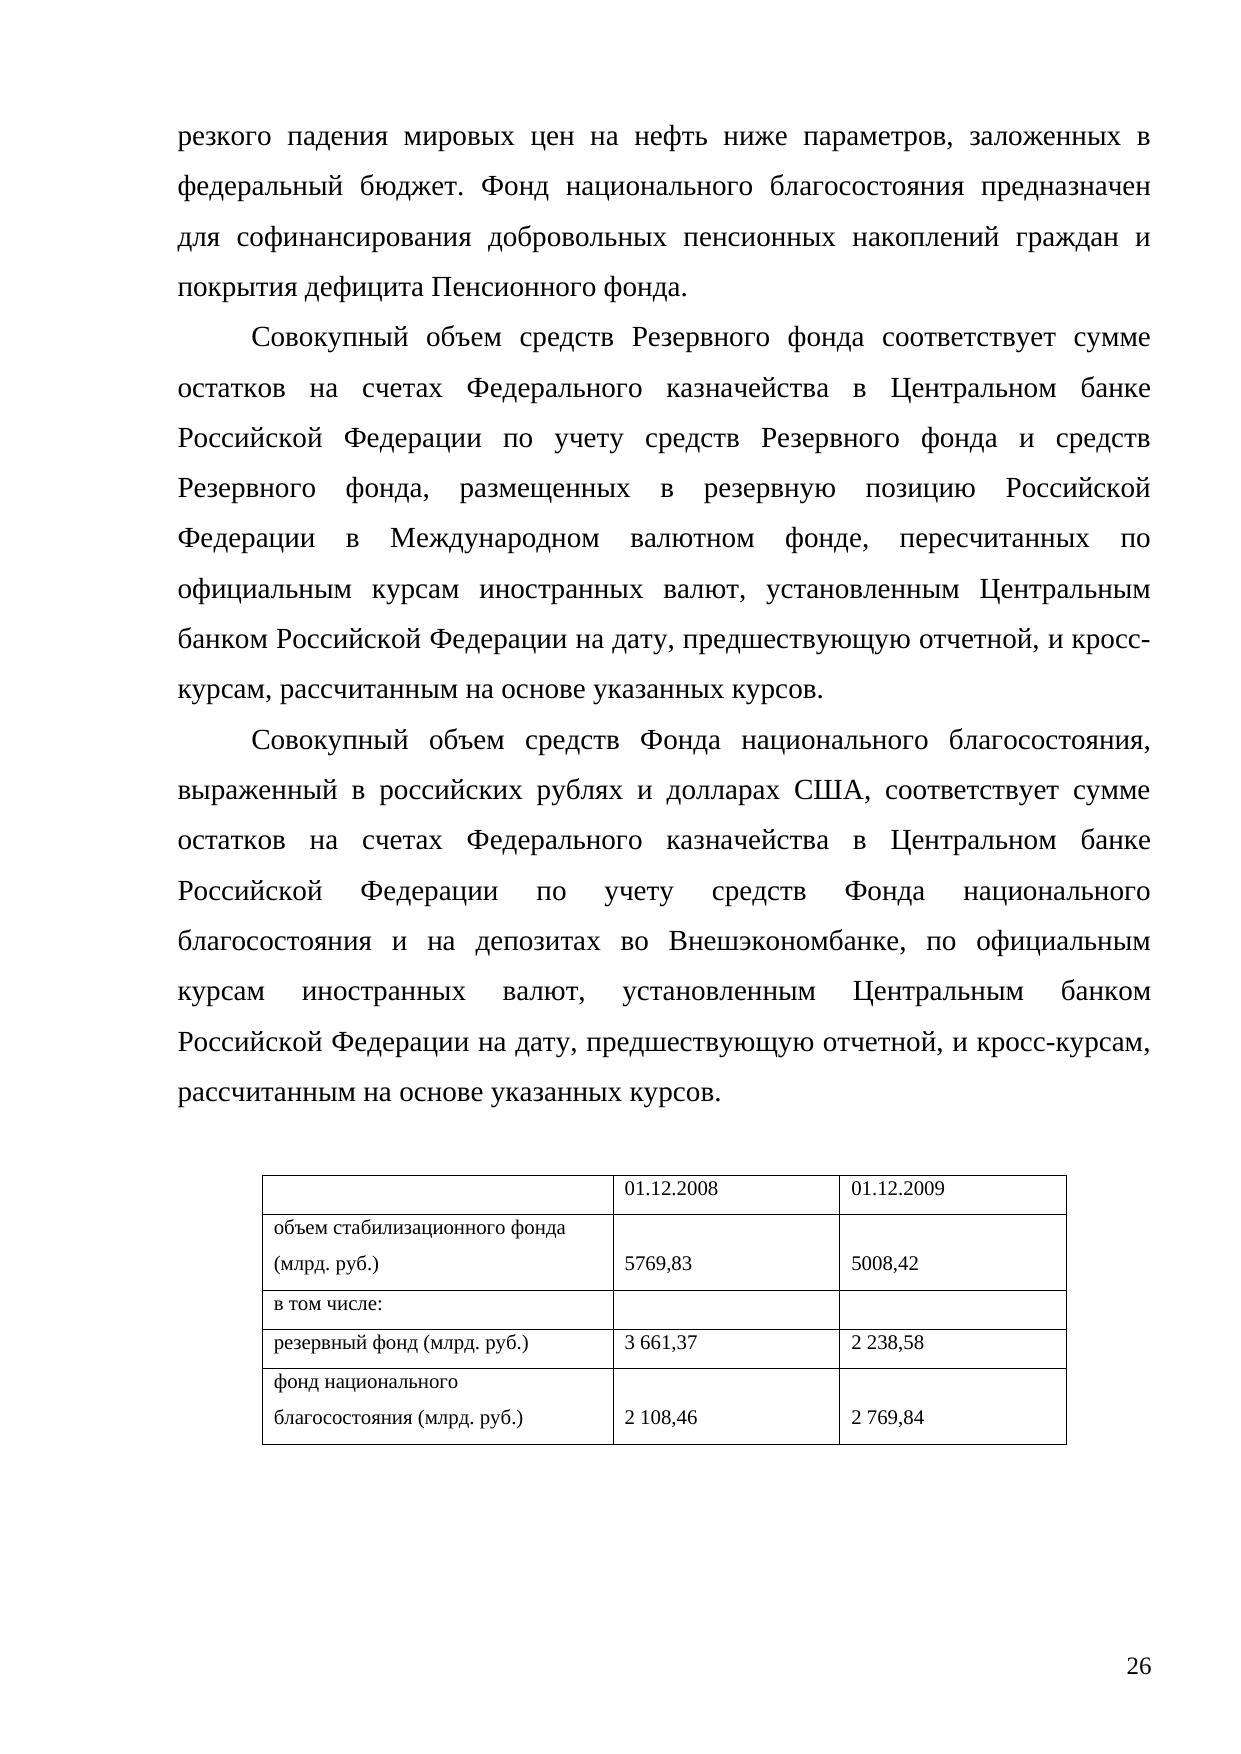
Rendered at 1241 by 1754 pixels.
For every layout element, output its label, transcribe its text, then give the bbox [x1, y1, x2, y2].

text Совокупный объем средств Фонда национального благосостояния, выраженный в российских рублях и долларах США, соответствует сумме остатков на счетах Федерального казначейства в Центральном банке Российской Федерации по учету средств Фонда национального благосостояния и на депозитах во Внешэкономбанке, по официальным курсам иностранных валют, установленным Центральным банком Российской Федерации на дату, предшествующую отчетной, и кросс-курсам, рассчитанным на основе указанных курсов. [177, 722, 1152, 1108]
table_cell 5008,42 [840, 1215, 1066, 1289]
table_cell объем стабилизационного фонда (млрд. руб.) [263, 1215, 613, 1289]
table_header 01.12.2008 [614, 1176, 839, 1214]
table_cell [614, 1291, 839, 1329]
table_header 01.12.2009 [840, 1176, 1066, 1214]
table_cell резервный фонд (млрд. руб.) [263, 1330, 613, 1368]
table_cell фонд национального благосостояния (млрд. руб.) [263, 1369, 613, 1444]
table_cell в том числе: [263, 1291, 613, 1329]
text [177, 118, 1152, 303]
table_header [263, 1176, 613, 1214]
text Совокупный объем средств Резервного фонда соответствует сумме остатков на счетах Федерального казначейства в Центральном банке Российской Федерации по учету средств Резервного фонда и средств Резервного фонда, размещенных в резервную позицию Российской Федерации в Международном валютном фонде, пересчитанных по официальным курсам иностранных валют, установленным Центральным банком Российской Федерации на дату, предшествующую отчетной, и кросс-курсам, рассчитанным на основе указанных курсов. [177, 319, 1152, 705]
table_cell 2 108,46 [614, 1369, 839, 1444]
table_cell [840, 1291, 1066, 1329]
table_cell 3 661,37 [614, 1330, 839, 1368]
table_cell 2 238,58 [840, 1330, 1066, 1368]
table_cell 5769,83 [614, 1215, 839, 1289]
table_cell 2 769,84 [840, 1369, 1066, 1444]
